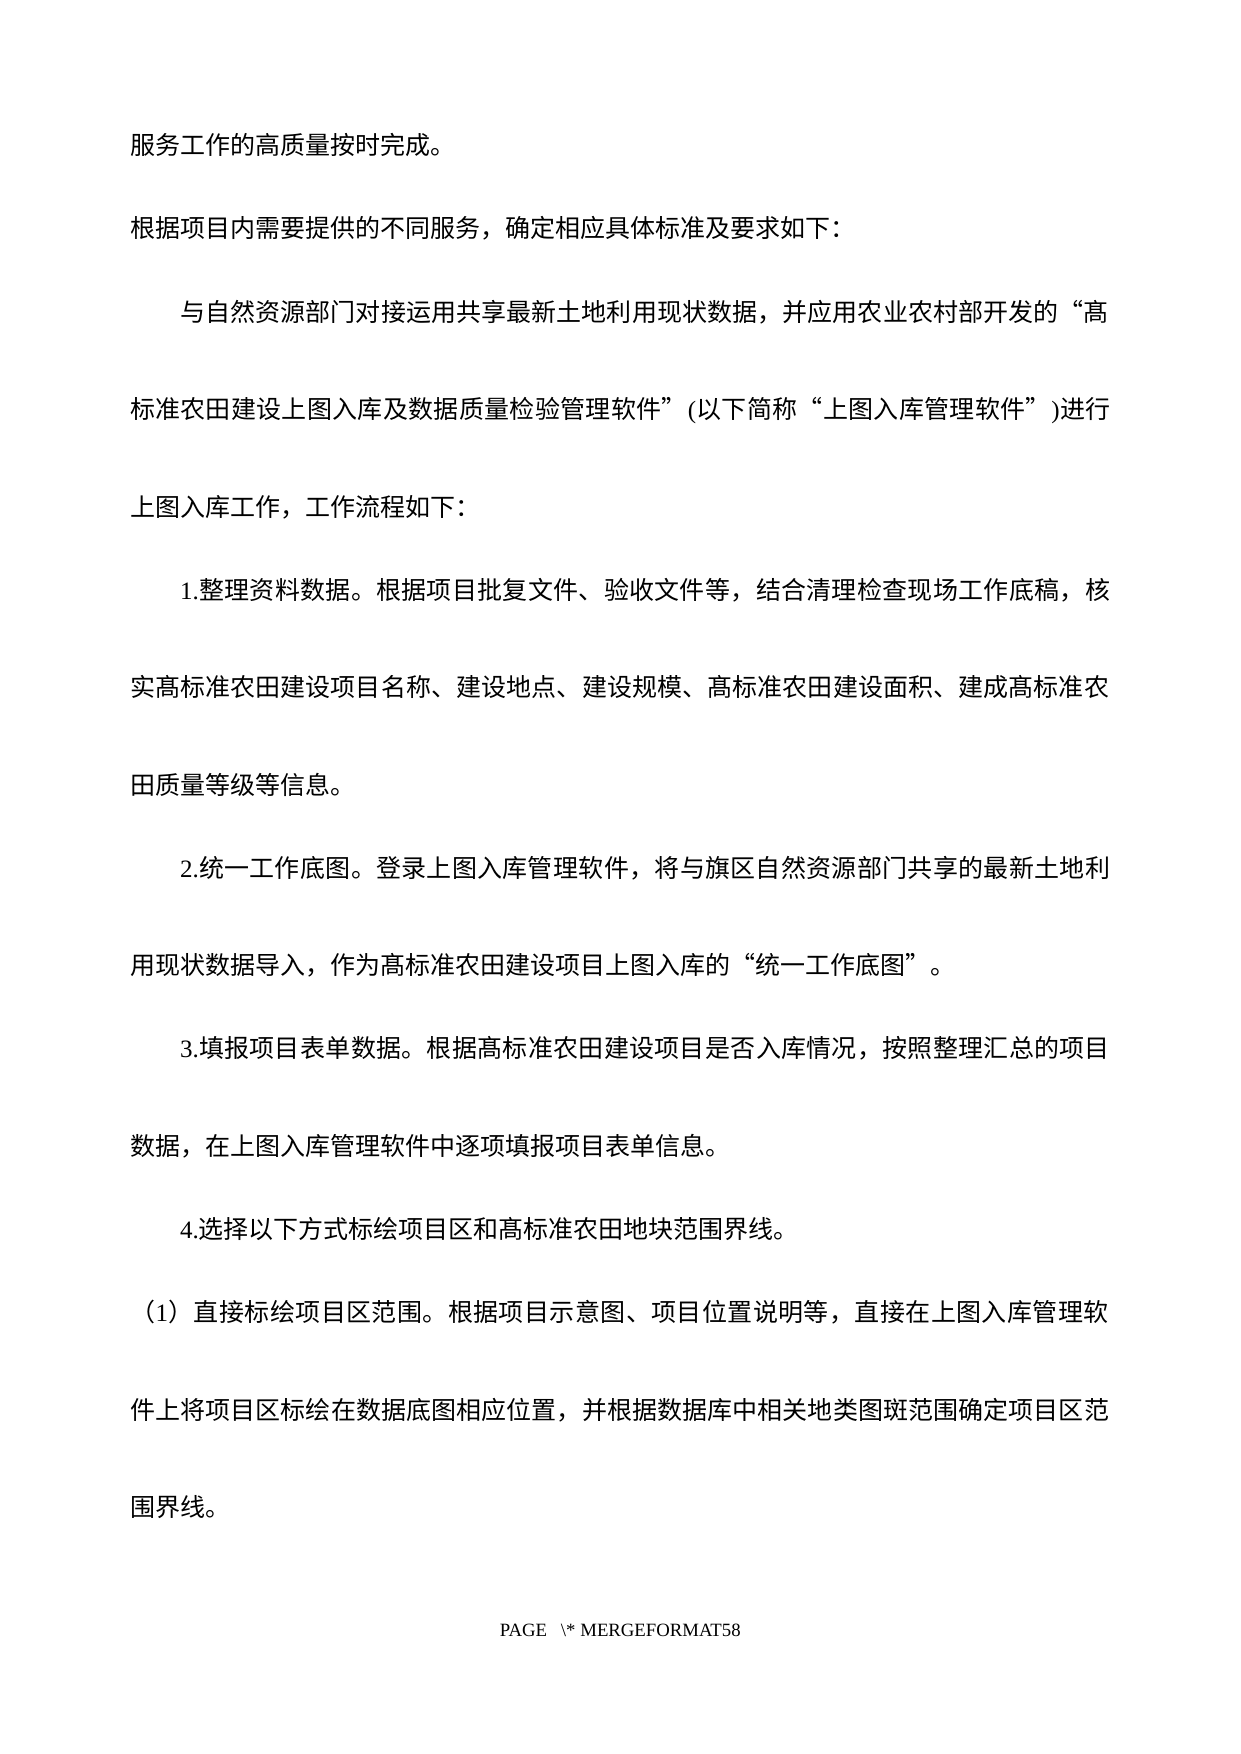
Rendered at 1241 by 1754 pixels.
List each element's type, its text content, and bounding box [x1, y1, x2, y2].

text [130, 111, 1110, 176]
text （1）直接标绘项目区范围。根据项目示意图、项目位置说明等，直接在上图入库管理软件上将项目区标绘在数据底图相应位置，并根据数据库中相关地类图斑范围确定项目区范围界线。 [130, 1278, 1110, 1538]
text 2.统一工作底图。登录上图入库管理软件，将与旗区自然资源部门共享的最新土地利用现状数据导入，作为髙标准农田建设项目上图入库的“统一工作底图”。 [130, 834, 1110, 996]
text 3.填报项目表单数据。根据髙标准农田建设项目是否入库情况，按照整理汇总的项目数据，在上图入库管理软件中逐项填报项目表单信息。 [130, 1014, 1110, 1177]
text 1.整理资料数据。根据项目批复文件、验收文件等，结合清理检查现场工作底稿，核实髙标准农田建设项目名称、建设地点、建设规模、髙标准农田建设面积、建成髙标准农田质量等级等信息。 [130, 556, 1110, 816]
text 与自然资源部门对接运用共享最新土地利用现状数据，并应用农业农村部开发的“髙标准农田建设上图入库及数据质量检验管理软件”(以下简称“上图入库管理软件”)进行上图入库工作，工作流程如下： [130, 278, 1110, 538]
text 根据项目内需要提供的不同服务，确定相应具体标准及要求如下： [130, 194, 1110, 259]
text 4.选择以下方式标绘项目区和髙标准农田地块范围界线。 [130, 1195, 1110, 1260]
